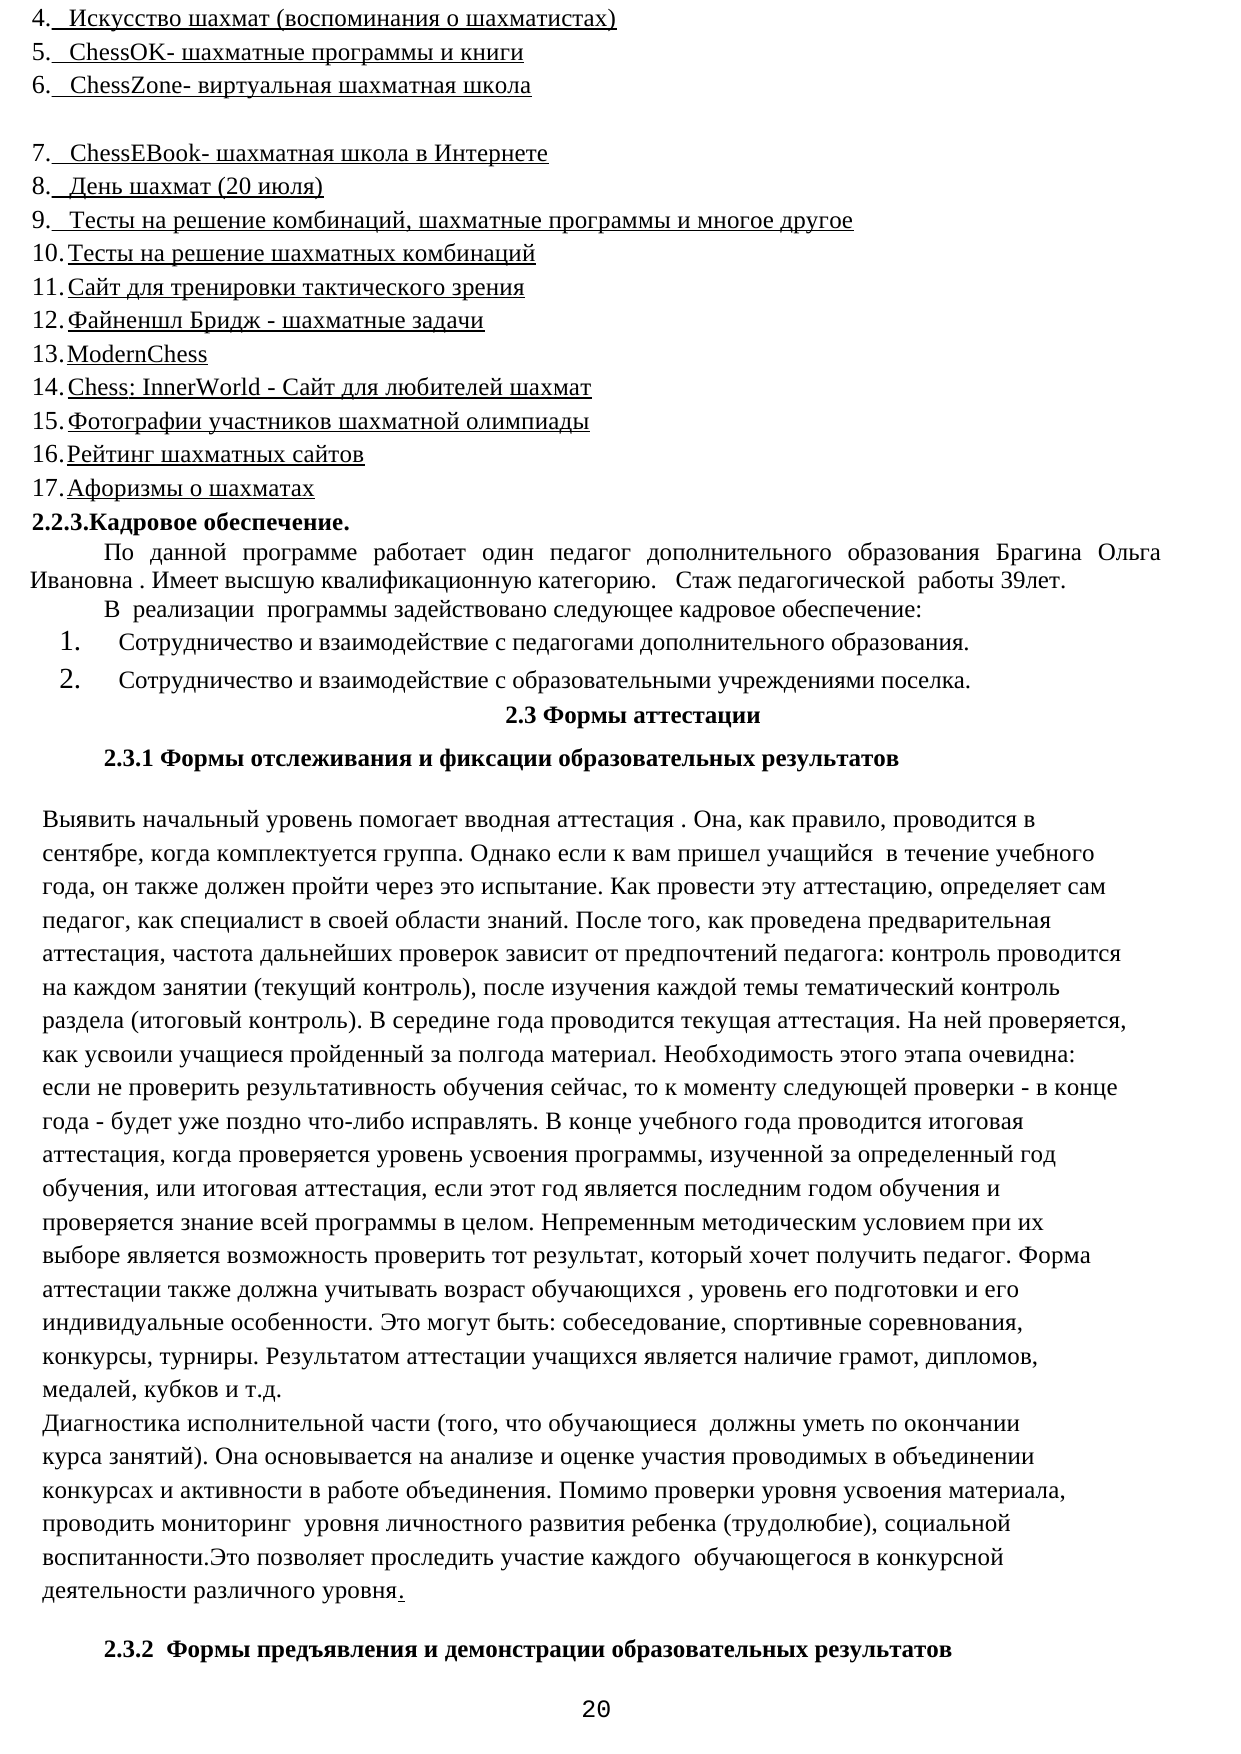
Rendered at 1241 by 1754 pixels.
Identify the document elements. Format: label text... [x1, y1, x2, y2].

list Chess: InnerWorld - Сайт для любителей шахмат [32, 369, 1162, 402]
list Афоризмы о шахматах [32, 469, 1162, 503]
list Рейтинг шахматных сайтов [32, 436, 1162, 469]
list День шахмат (20 июля) [32, 168, 1162, 201]
list Сотрудничество и взаимодействие с педагогами дополнительного образования. [59, 623, 1162, 656]
list Сайт для тренировки тактического зрения [32, 268, 1162, 302]
text В реализации программы задействовано следующее кадровое обеспечение: [29, 594, 1162, 623]
list ChessOK- шахматные программы и книги [32, 33, 1162, 67]
list ChessZone- виртуальная шахматная школа [32, 67, 1162, 101]
text 2.3.1 Формы отслеживания и фиксации образовательных результатов [29, 743, 1162, 772]
text 2.3.2 Формы предъявления и демонстрации образовательных результатов [29, 1634, 1162, 1663]
text 2.3 Формы аттестации [29, 700, 1162, 729]
text По данной программе работает один педагог дополнительного образования Брагина Ольга Ивановна . Имеет высшую квалификационную категорию. Стаж педагогической работы 39лет. [29, 537, 1162, 594]
text 2.2.3.Кадровое обеспечение. [32, 503, 1160, 537]
list Тесты на решение шахматных комбинаций [32, 235, 1162, 268]
list Сотрудничество и взаимодействие с образовательными учреждениями поселка. [59, 661, 1162, 695]
list Тесты на решение комбинаций, шахматные программы и многое другое [32, 201, 1162, 235]
text Выявить начальный уровень помогает вводная аттестация . Она, как правило, проводится в сентябре, когда комплектуется группа. Однако если к вам пришел учащийся в течение учебного года, он также должен пройти через это испытание. Как провести эту аттестацию, определяет сам педагог, как специалист в своей области знаний. После того, как проведена предварительная аттестация, частота дальнейших проверок зависит от предпочтений педагога: контроль проводится на каждом занятии (текущий контроль), после изучения каждой темы тематический контроль раздела (итоговый контроль). В середине года проводится текущая аттестация. На ней проверяется, как усвоили учащиеся пройденный за полгода материал. Необходимость этого этапа очевидна: если не проверить результативность обучения сейчас, то к моменту следующей проверки - в конце года - будет уже поздно что-либо исправлять. В конце учебного года проводится итоговая аттестация, когда проверяется уровень усвоения программы, изученной за определенный год обучения, или итоговая аттестация, если этот год является последним годом обучения и проверяется знание всей программы в целом. Непременным методическим условием при их выборе является возможность проверить тот результат, который хочет получить педагог. Форма аттестации также должна учитывать возраст обучающихся , уровень его подготовки и его индивидуальные особенности. Это могут быть: собеседование, спортивные соревнования, конкурсы, турниры. Результатом аттестации учащихся является наличие грамот, дипломов, медалей, кубков и т.д. [42, 801, 1129, 1404]
list ChessEBook- шахматная школа в Интернете [32, 134, 1162, 168]
list Фотографии участников шахматной олимпиады [32, 402, 1162, 436]
list Искусство шахмат (воспоминания о шахматистах) [32, 0, 1162, 33]
list Файненшл Бридж - шахматные задачи [32, 302, 1162, 335]
text Диагностика исполнительной части (того, что обучающиеся должны уметь по окончании курса занятий). Она основывается на анализе и оценке участия проводимых в объединении конкурсах и активности в работе объединения. Помимо проверки уровня усвоения материала, проводить мониторинг уровня личностного развития ребенка (трудолюбие), социальной воспитанности.Это позволяет проследить участие каждого обучающегося в конкурсной деятельности различного уровня. [42, 1404, 1071, 1606]
list ModernChess [32, 335, 1162, 369]
